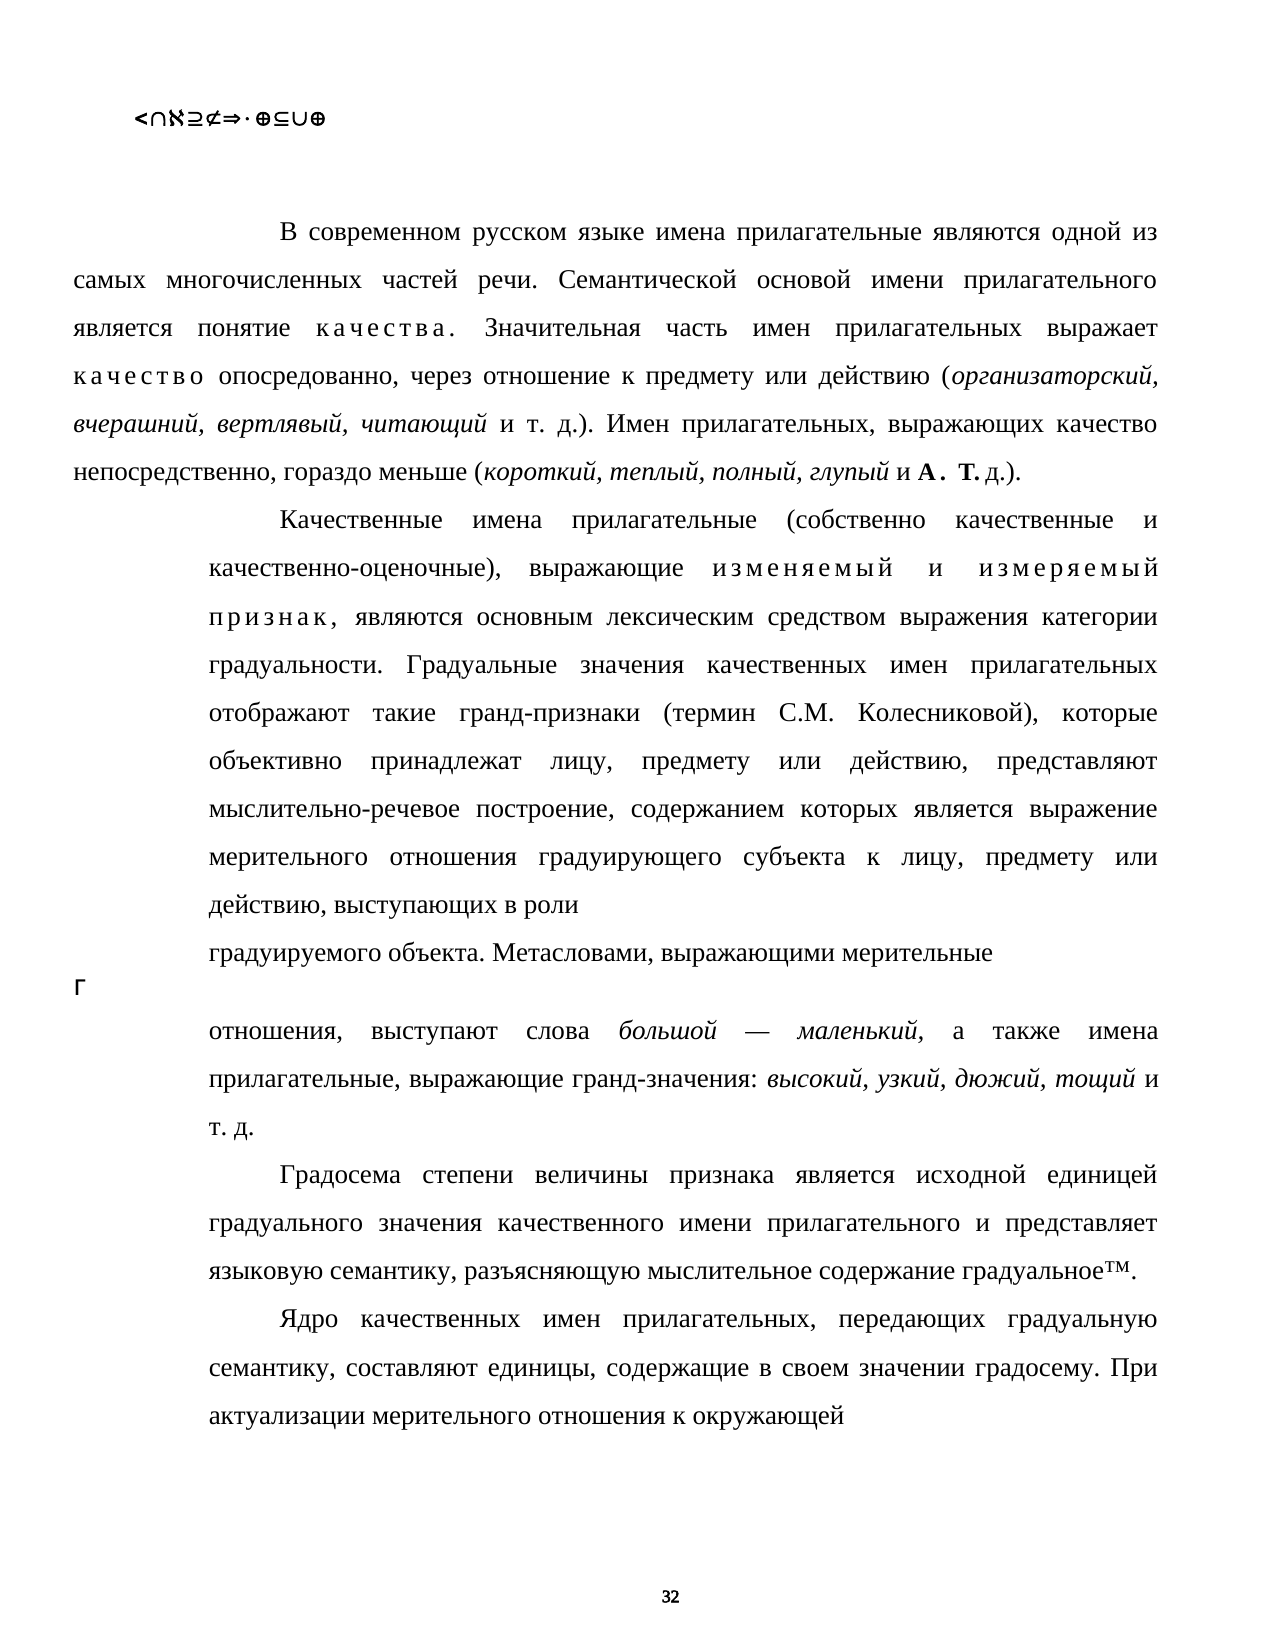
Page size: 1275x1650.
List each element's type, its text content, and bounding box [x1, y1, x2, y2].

text отношения, выступают слова большой — маленький, а также имена прилагательные, выражающие гранд-значения: высокий, узкий, дюжий, тощий и т. д. [208, 1001, 1159, 1145]
text Ядро качественных имен прилагательных, передающих градуальную семантику, составляют единицы, содержащие в своем значении градосему. При актуализации мерительного отношения к окружающей [208, 1289, 1159, 1434]
text Градосема степени величины признака является исходной единицей градуального значения качественного имени прилагательного и представляет языковую семантику, разъясняющую мыслительное содержание градуальное™. [208, 1145, 1159, 1289]
text Качественные имена прилагательные (собственно качественные и качественно-оценочные), выражающие изменяемый и измеряемый признак, являются основным лексическим средством выражения категории градуальности. Градуальные значения качественных имен прилагательных отображают такие гранд-признаки (термин С.М. Колесниковой), которые объективно принадлежат лицу, предмету или действию, представляют мыслительно-речевое построение, содержанием которых является выражение мерительного отношения градуирующего субъекта к лицу, предмету или действию, выступающих в роли [208, 490, 1159, 923]
text В современном русском языке имена прилагательные являются одной из самых многочисленных частей речи. Семантической основой имени прилагательного является понятие качества. Значительная часть имен прилагательных выражает качество опосредованно, через отношение к предмету или действию (организаторский, вчерашний, вертлявый, читающий и т. д.). Имен прилагательных, выражающих качество непосредственно, гораздо меньше (короткий, теплый, полный, глупый и А . Т. д.). [73, 202, 1159, 490]
text г [73, 972, 1159, 1001]
text градуируемого объекта. Метасловами, выражающими мерительные [208, 923, 1159, 972]
